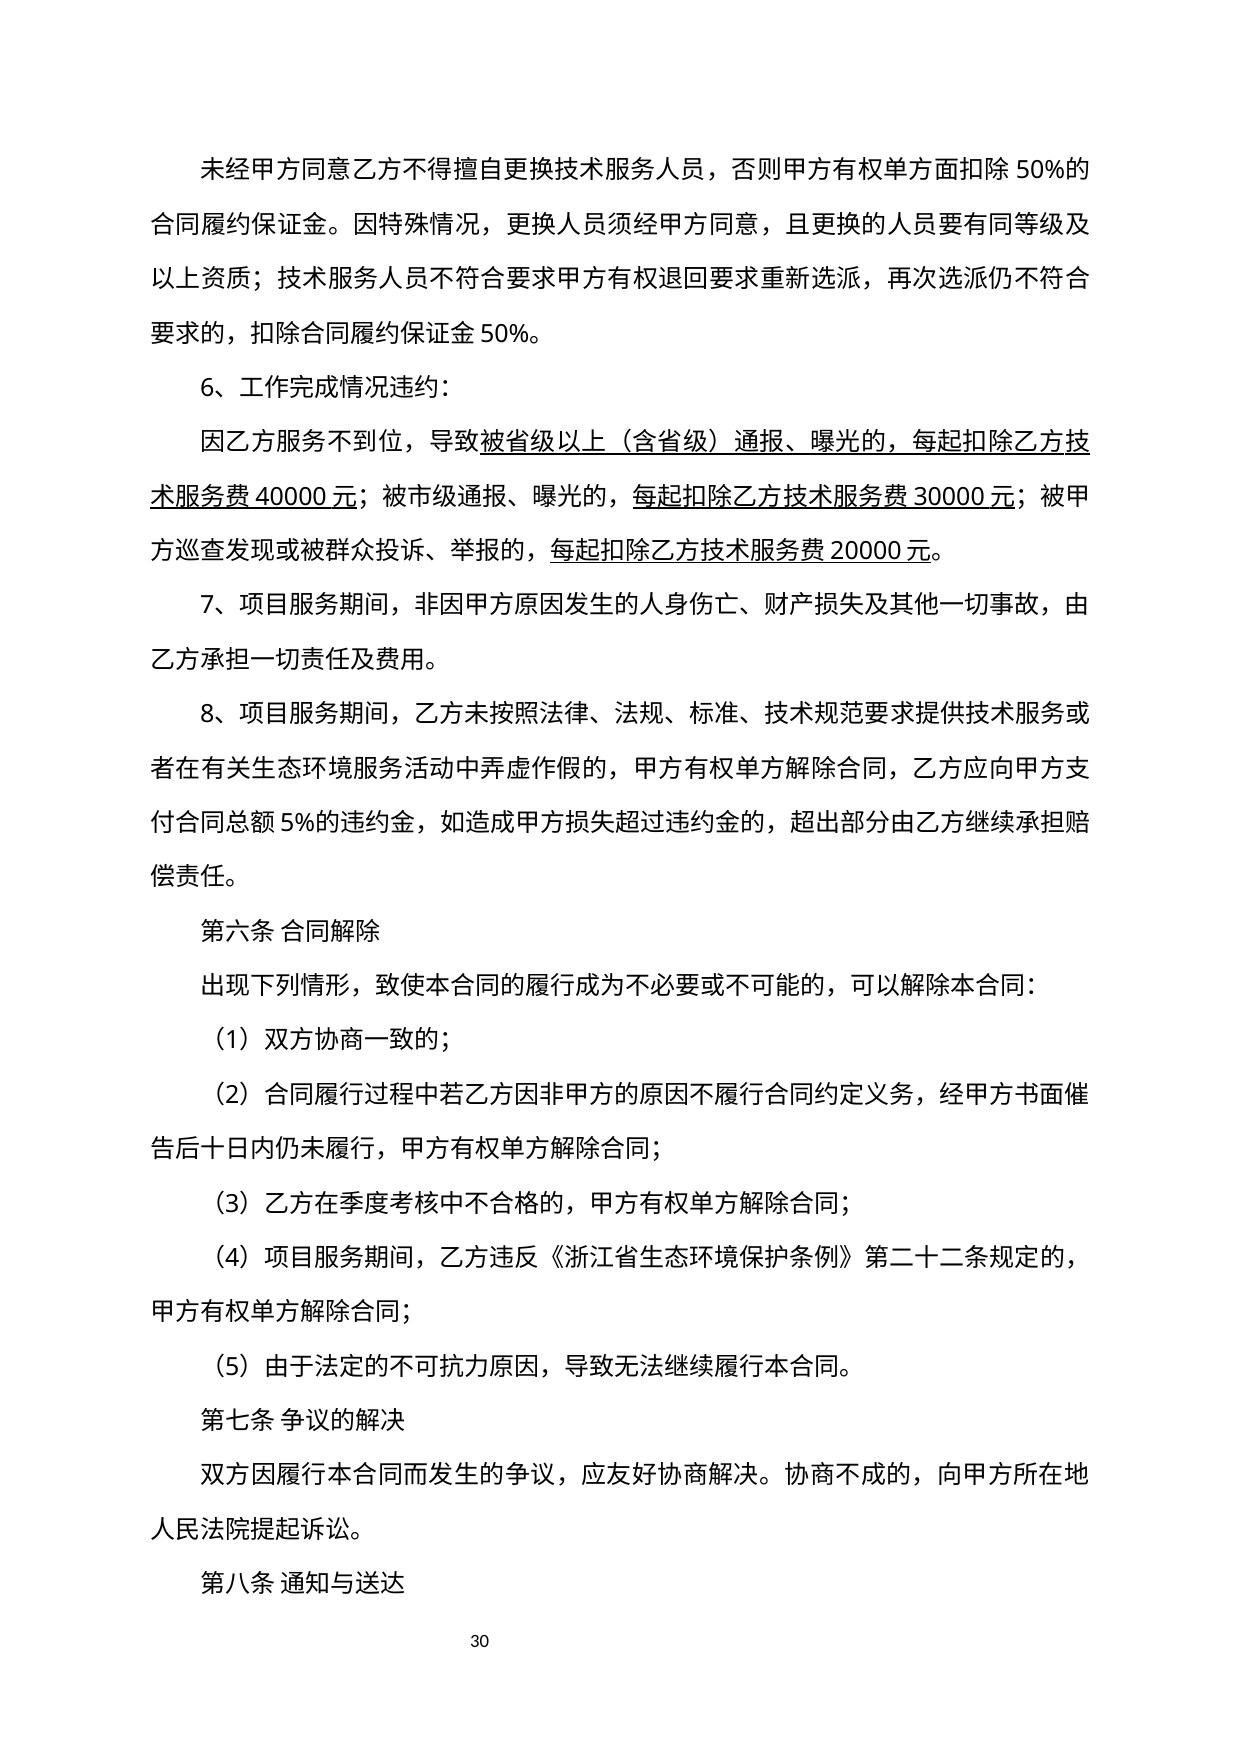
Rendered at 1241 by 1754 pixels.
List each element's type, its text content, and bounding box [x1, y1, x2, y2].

text 6、工作完成情况违约： [150, 367, 1090, 404]
text 8、项目服务期间，乙方未按照法律、法规、标准、技术规范要求提供技术服务或者在有关生态环境服务活动中弄虚作假的，甲方有权单方解除合同，乙方应向甲方支付合同总额5%的违约金，如造成甲方损失超过违约金的，超出部分由乙方继续承担赔偿责任。 [150, 694, 1090, 893]
text 出现下列情形，致使本合同的履行成为不必要或不可能的，可以解除本合同： [150, 966, 1090, 1002]
text （3）乙方在季度考核中不合格的，甲方有权单方解除合同； [150, 1183, 1090, 1219]
list 第六条 合同解除 [150, 911, 1090, 947]
text （5）由于法定的不可抗力原因，导致无法继续履行本合同。 [150, 1346, 1090, 1382]
text （4）项目服务期间，乙方违反《浙江省生态环境保护条例》第二十二条规定的，甲方有权单方解除合同； [150, 1237, 1090, 1328]
list 第八条 通知与送达 [150, 1564, 1090, 1600]
text （1）双方协商一致的； [150, 1020, 1090, 1056]
text 双方因履行本合同而发生的争议，应友好协商解决。协商不成的，向甲方所在地人民法院提起诉讼。 [150, 1455, 1090, 1546]
text 因乙方服务不到位，导致被省级以上（含省级）通报、曝光的，每起扣除乙方技术服务费40000元；被市级通报、曝光的，每起扣除乙方技术服务费30000元；被甲方巡查发现或被群众投诉、举报的，每起扣除乙方技术服务费20000元。 [150, 422, 1090, 567]
list 7、项目服务期间，非因甲方原因发生的人身伤亡、财产损失及其他一切事故，由乙方承担一切责任及费用。 [150, 585, 1090, 676]
text 未经甲方同意乙方不得擅自更换技术服务人员，否则甲方有权单方面扣除50%的合同履约保证金。因特殊情况，更换人员须经甲方同意，且更换的人员要有同等级及以上资质；技术服务人员不符合要求甲方有权退回要求重新选派，再次选派仍不符合要求的，扣除合同履约保证金50%。 [150, 150, 1090, 349]
list 第七条 争议的解决 [150, 1401, 1090, 1437]
text （2）合同履行过程中若乙方因非甲方的原因不履行合同约定义务，经甲方书面催告后十日内仍未履行，甲方有权单方解除合同； [150, 1074, 1090, 1165]
